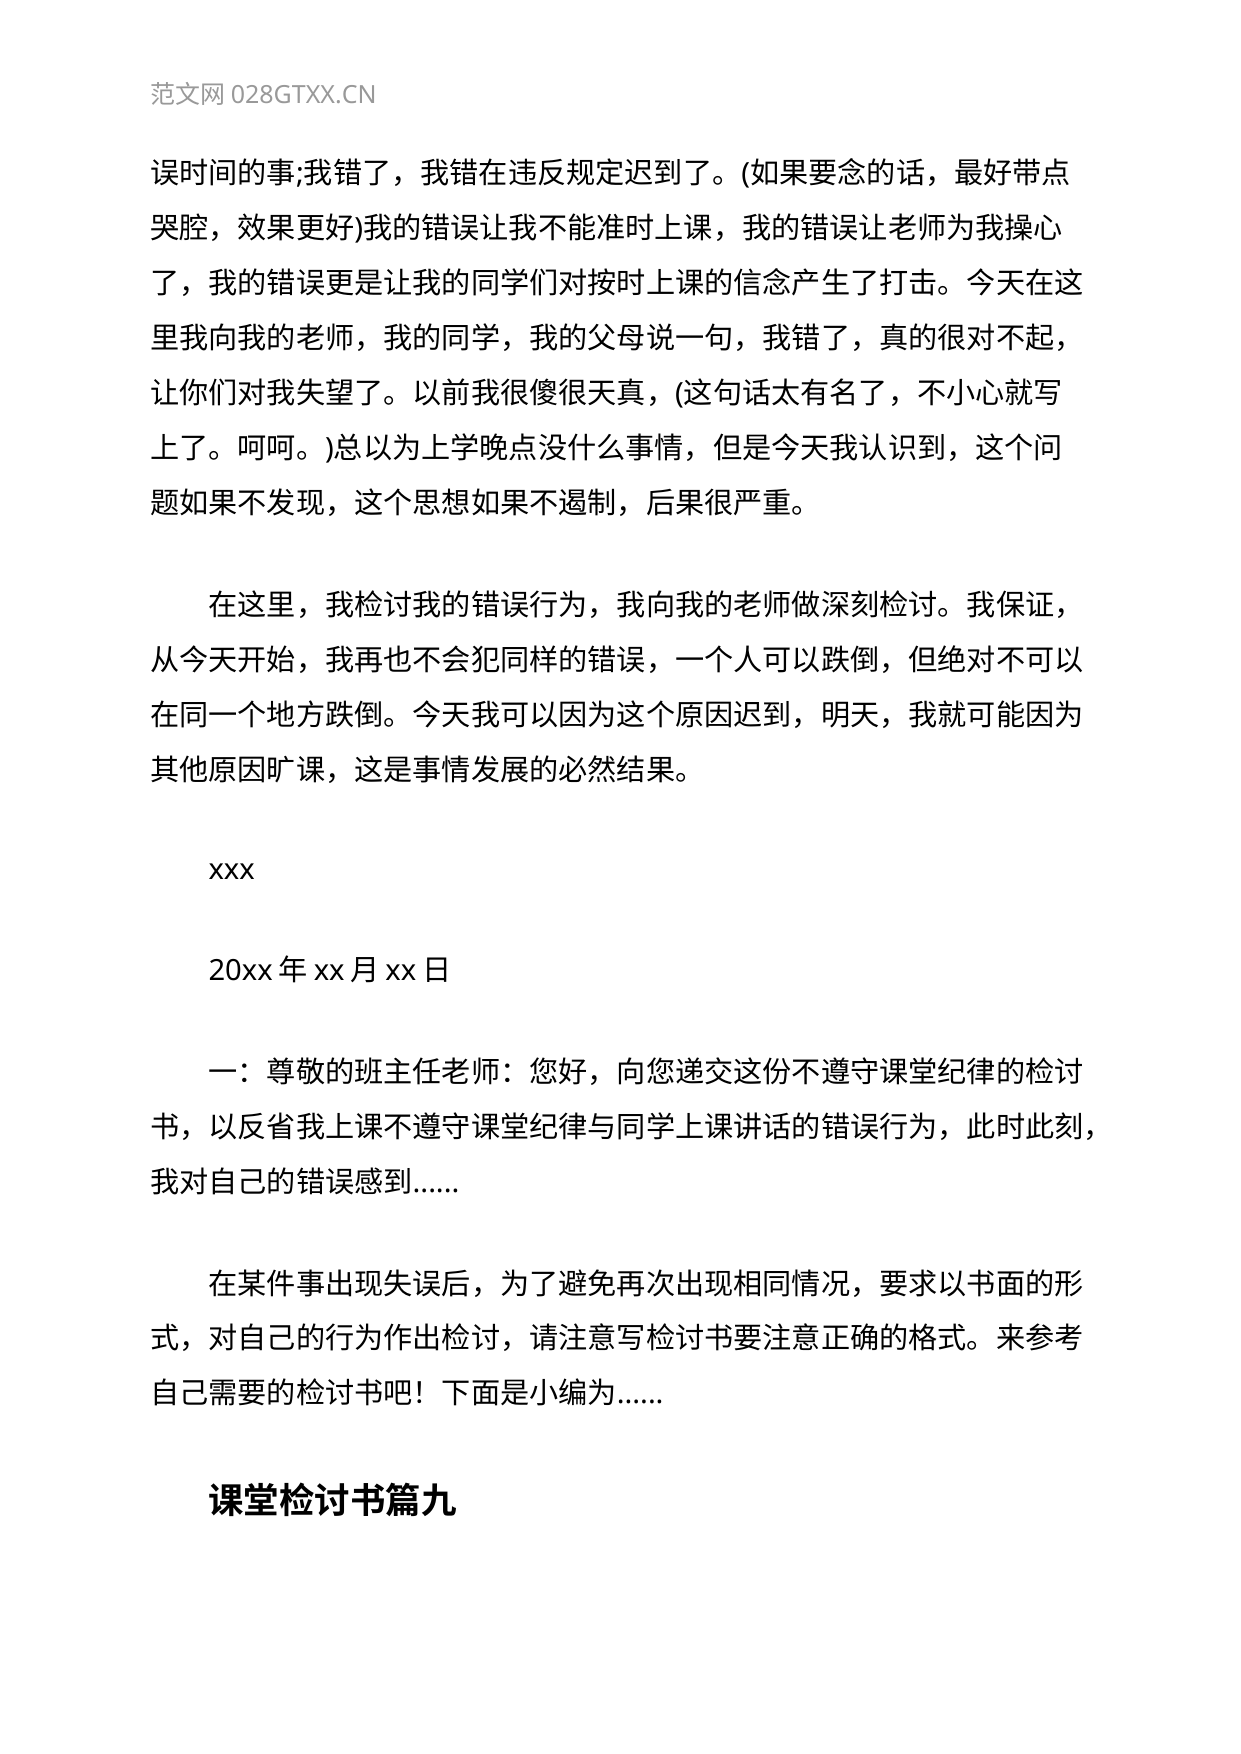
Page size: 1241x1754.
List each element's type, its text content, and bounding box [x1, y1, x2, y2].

text 一：尊敬的班主任老师：您好，向您递交这份不遵守课堂纪律的检讨书，以反省我上课不遵守课堂纪律与同学上课讲话的错误行为，此时此刻，我对自己的错误感到...... [150, 1048, 1090, 1201]
text xxx [150, 848, 1090, 888]
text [150, 150, 1090, 522]
text 20xx年xx月xx日 [150, 946, 1090, 989]
text 课堂检讨书篇九 [150, 1472, 1090, 1523]
text 在这里，我检讨我的错误行为，我向我的老师做深刻检讨。我保证，从今天开始，我再也不会犯同样的错误，一个人可以跌倒，但绝对不可以在同一个地方跌倒。今天我可以因为这个原因迟到，明天，我就可能因为其他原因旷课，这是事情发展的必然结果。 [150, 582, 1090, 788]
text 在某件事出现失误后，为了避免再次出现相同情况，要求以书面的形式，对自己的行为作出检讨，请注意写检讨书要注意正确的格式。来参考自己需要的检讨书吧！下面是小编为...... [150, 1260, 1090, 1412]
